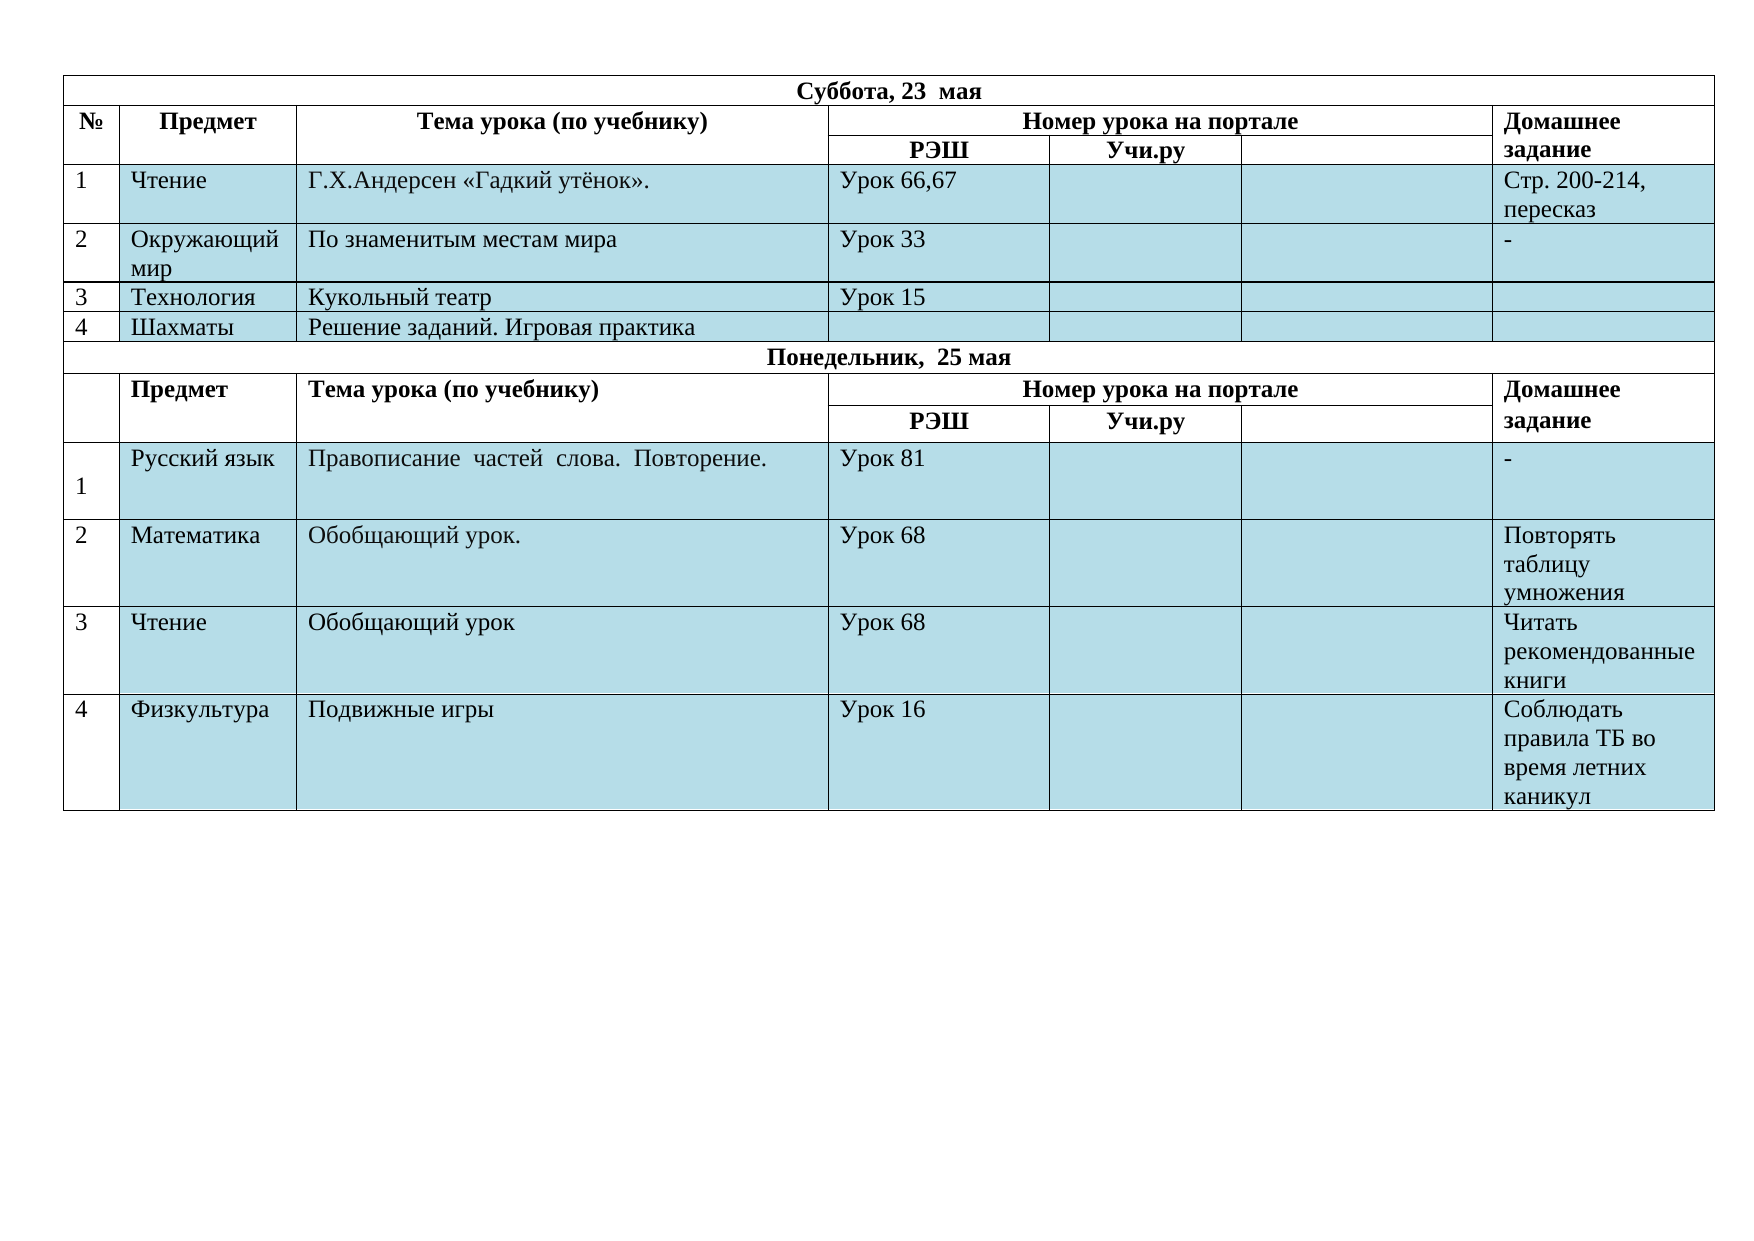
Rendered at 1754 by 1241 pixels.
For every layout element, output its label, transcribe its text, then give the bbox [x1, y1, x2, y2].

table_cell Стр. 200-214, пересказ [1493, 165, 1714, 223]
table_cell Урок 33 [829, 224, 1049, 281]
table_cell [1242, 165, 1492, 223]
table_cell [1242, 443, 1492, 519]
table_cell 4 [64, 695, 119, 809]
table_cell Понедельник, 25 мая [64, 342, 1714, 373]
table_cell Правописание частей слова. Повторение. [297, 443, 828, 519]
table_cell 2 [64, 224, 119, 281]
table_cell [1050, 283, 1241, 311]
table_cell Тема урока (по учебнику) [297, 374, 828, 442]
table_cell Предмет [120, 374, 296, 442]
table_cell Тема урока (по учебнику) [297, 106, 828, 164]
table_cell [1493, 312, 1714, 341]
table_cell [1050, 165, 1241, 223]
table_cell Номер урока на портале [829, 106, 1492, 134]
table_cell [1050, 607, 1241, 693]
table_cell Повторять таблицу умножения [1493, 520, 1714, 606]
table_cell [1242, 224, 1492, 281]
table_cell Урок 68 [829, 520, 1049, 606]
table_cell [64, 374, 119, 442]
table_cell Технология [120, 283, 296, 311]
table_cell 2 [64, 520, 119, 606]
table_cell [1242, 136, 1492, 164]
table_cell Суббота, 23 мая [64, 76, 1714, 105]
table_cell 4 [64, 312, 119, 341]
table_cell [1242, 695, 1492, 809]
table_cell Соблюдать правила ТБ во время летних каникул [1493, 695, 1714, 809]
table_cell РЭШ [829, 136, 1049, 164]
table_cell Домашнее задание [1493, 106, 1714, 164]
table_cell 1 [64, 443, 119, 519]
table_cell Предмет [120, 106, 296, 164]
table_cell Окружающий мир [120, 224, 296, 281]
table_cell Русский язык [120, 443, 296, 519]
table_cell Физкультура [120, 695, 296, 809]
table_cell - [1493, 224, 1714, 281]
table_cell По знаменитым местам мира [297, 224, 828, 281]
table_cell [1493, 283, 1714, 311]
table_cell № [64, 106, 119, 164]
table_cell Домашнее задание [1493, 374, 1714, 442]
table_cell [1242, 520, 1492, 606]
table_cell [1050, 224, 1241, 281]
table_cell Кукольный театр [297, 283, 828, 311]
table_cell Учи.ру [1050, 406, 1241, 442]
table_cell [1242, 607, 1492, 693]
table_cell Обобщающий урок. [297, 520, 828, 606]
table_cell Г.Х.Андерсен «Гадкий утёнок». [297, 165, 828, 223]
table_cell 3 [64, 283, 119, 311]
table_cell Читать рекомендованные книги [1493, 607, 1714, 693]
table_cell [829, 312, 1049, 341]
table_cell [1242, 406, 1492, 442]
table_cell 3 [64, 607, 119, 693]
table_cell Шахматы [120, 312, 296, 341]
table_cell Урок 66,67 [829, 165, 1049, 223]
table_cell Чтение [120, 607, 296, 693]
table_cell Математика [120, 520, 296, 606]
table_cell Урок 81 [829, 443, 1049, 519]
table_cell [1242, 283, 1492, 311]
table_cell Учи.ру [1050, 136, 1241, 164]
table_cell [1050, 312, 1241, 341]
table_cell Решение заданий. Игровая практика [297, 312, 828, 341]
table_cell [1050, 520, 1241, 606]
table_cell Урок 16 [829, 695, 1049, 809]
table_cell [1242, 312, 1492, 341]
table_cell Урок 15 [829, 283, 1049, 311]
table_cell РЭШ [829, 406, 1049, 442]
table_cell [1050, 443, 1241, 519]
table_cell Обобщающий урок [297, 607, 828, 693]
table_cell 1 [64, 165, 119, 223]
table_cell Номер урока на портале [829, 374, 1492, 405]
table_cell Урок 68 [829, 607, 1049, 693]
table_cell [1050, 695, 1241, 809]
table_cell Подвижные игры [297, 695, 828, 809]
table_cell - [1493, 443, 1714, 519]
table_cell Чтение [120, 165, 296, 223]
